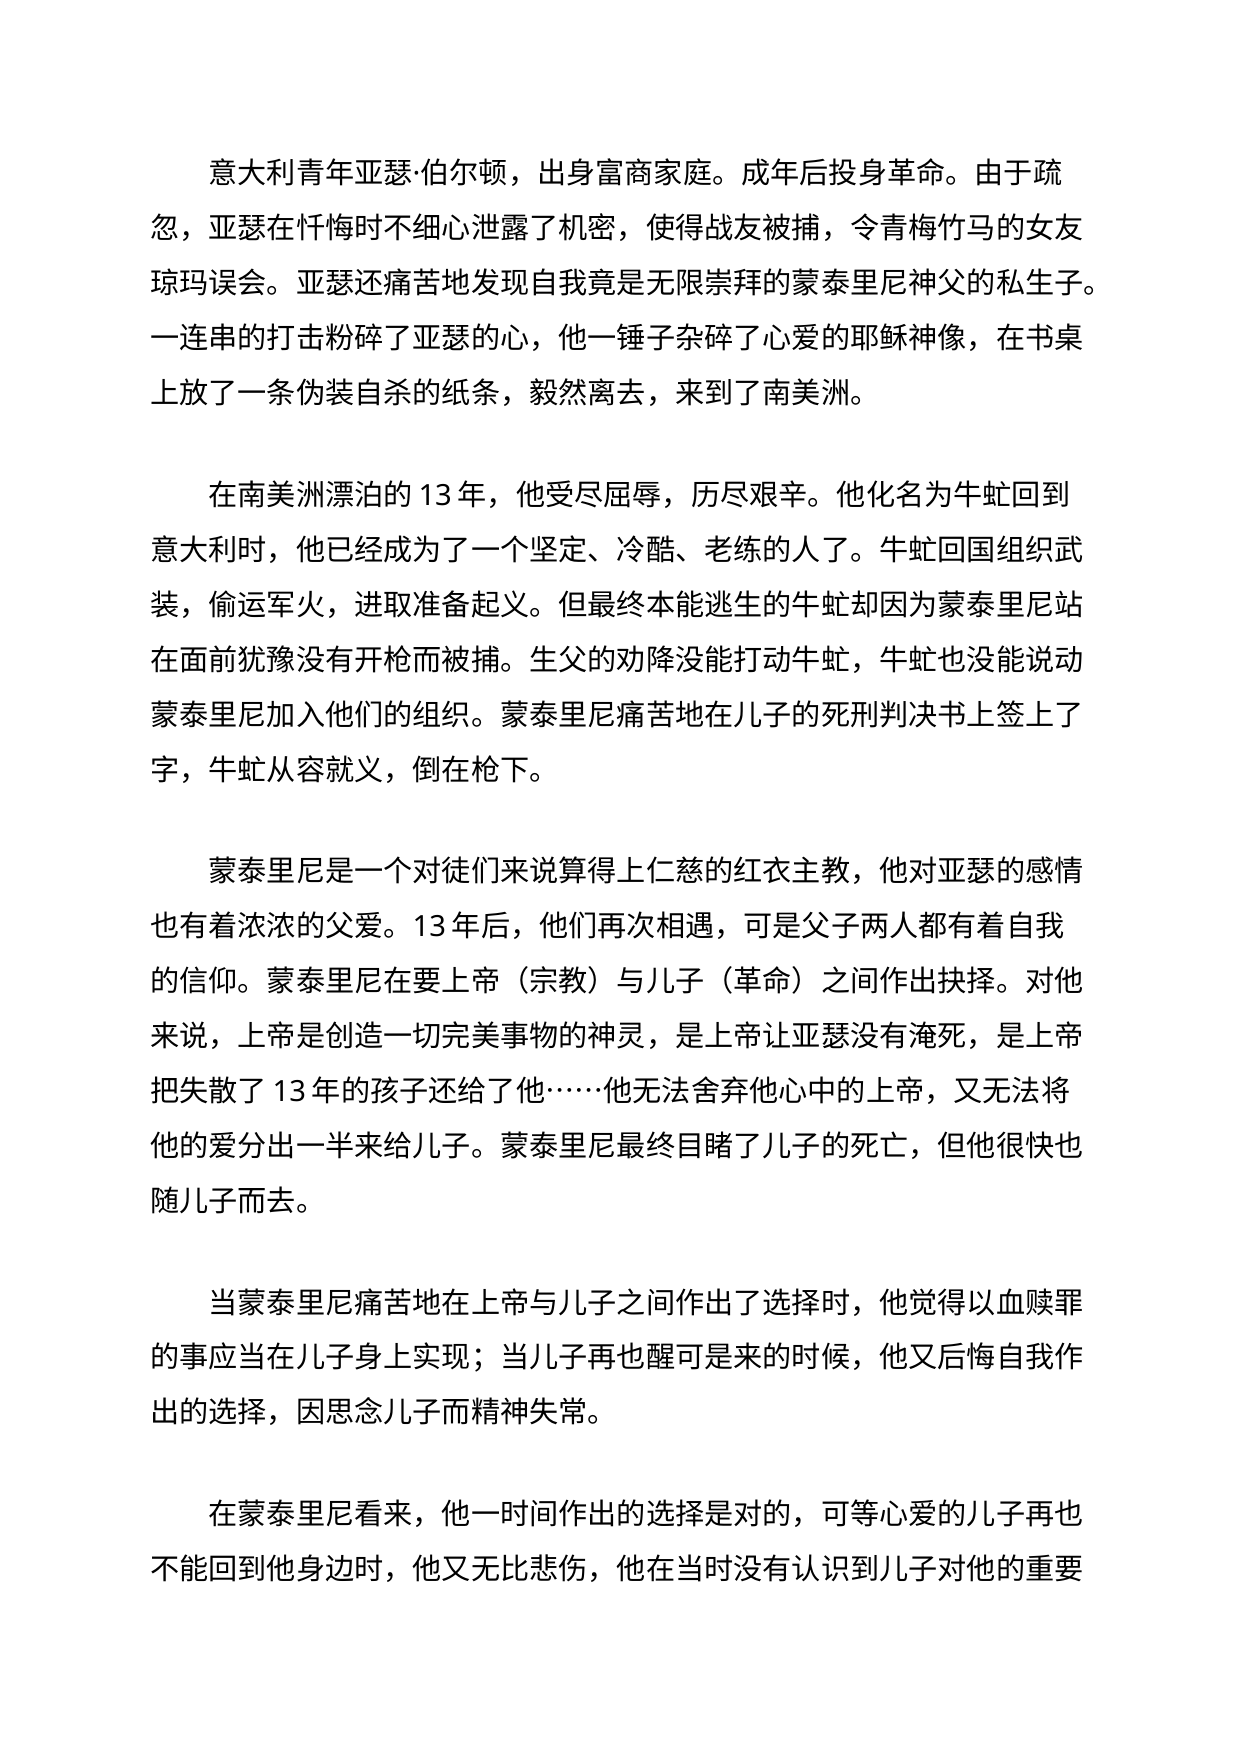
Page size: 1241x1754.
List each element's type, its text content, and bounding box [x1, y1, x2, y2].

text 意大利青年亚瑟·伯尔顿，出身富商家庭。成年后投身革命。由于疏忽，亚瑟在忏悔时不细心泄露了机密，使得战友被捕，令青梅竹马的女友琼玛误会。亚瑟还痛苦地发现自我竟是无限崇拜的蒙泰里尼神父的私生子。一连串的打击粉碎了亚瑟的心，他一锤子杂碎了心爱的耶稣神像，在书桌上放了一条伪装自杀的纸条，毅然离去，来到了南美洲。 [150, 150, 1090, 412]
text 当蒙泰里尼痛苦地在上帝与儿子之间作出了选择时，他觉得以血赎罪的事应当在儿子身上实现；当儿子再也醒可是来的时候，他又后悔自我作出的选择，因思念儿子而精神失常。 [150, 1279, 1090, 1431]
text 蒙泰里尼是一个对徒们来说算得上仁慈的红衣主教，他对亚瑟的感情也有着浓浓的父爱。13年后，他们再次相遇，可是父子两人都有着自我的信仰。蒙泰里尼在要上帝（宗教）与儿子（革命）之间作出抉择。对他来说，上帝是创造一切完美事物的神灵，是上帝让亚瑟没有淹死，是上帝把失散了13年的孩子还给了他……他无法舍弃他心中的上帝，又无法将他的爱分出一半来给儿子。蒙泰里尼最终目睹了儿子的死亡，但他很快也随儿子而去。 [150, 848, 1090, 1220]
text 在南美洲漂泊的13年，他受尽屈辱，历尽艰辛。他化名为牛虻回到意大利时，他已经成为了一个坚定、冷酷、老练的人了。牛虻回国组织武装，偷运军火，进取准备起义。但最终本能逃生的牛虻却因为蒙泰里尼站在面前犹豫没有开枪而被捕。生父的劝降没能打动牛虻，牛虻也没能说动蒙泰里尼加入他们的组织。蒙泰里尼痛苦地在儿子的死刑判决书上签上了字，牛虻从容就义，倒在枪下。 [150, 471, 1090, 788]
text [150, 1491, 1090, 1588]
